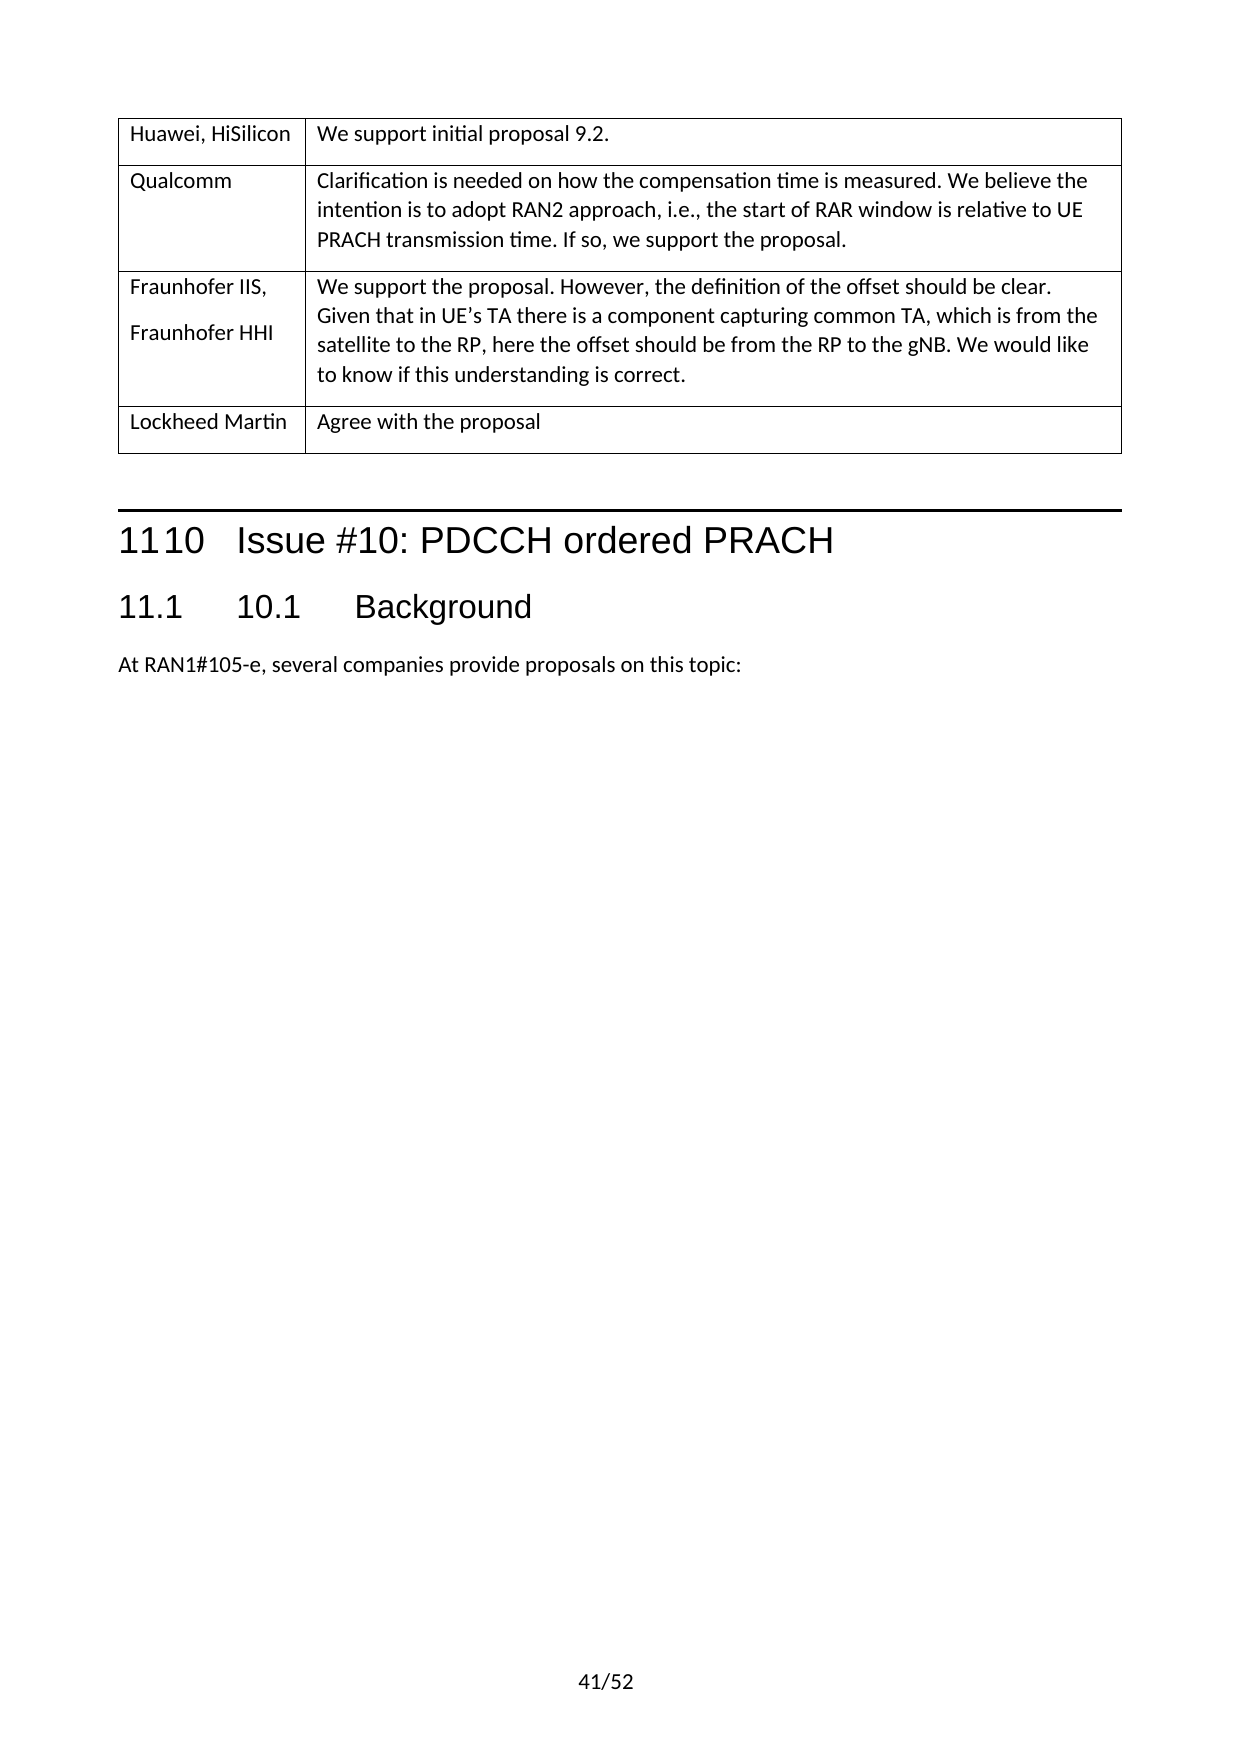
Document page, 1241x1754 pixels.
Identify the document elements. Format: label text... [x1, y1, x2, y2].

subtitle 10.1 Background [118, 587, 1122, 625]
table_cell We support the proposal. However, the definition of the offset should be clear. Given that in UE’s TA there is a component capturing common TA, which is from the satellite to the RP, here the offset should be from the RP to the gNB. We would like to know if this understanding is correct. [306, 272, 1121, 406]
table_cell Huawei, HiSilicon [119, 119, 305, 165]
table_cell Fraunhofer IIS, Fraunhofer HHI [119, 272, 305, 406]
table_cell Qualcomm [119, 166, 305, 271]
table_cell Clarification is needed on how the compensation time is measured. We believe the intention is to adopt RAN2 approach, i.e., the start of RAR window is relative to UE PRACH transmission time. If so, we support the proposal. [306, 166, 1121, 271]
subtitle 10 Issue #10: PDCCH ordered PRACH [118, 512, 1122, 562]
table_cell Lockheed Martin [119, 407, 305, 453]
table_cell Agree with the proposal [306, 407, 1121, 453]
text At RAN1#105-e, several companies provide proposals on this topic: [118, 650, 1122, 678]
table_cell We support initial proposal 9.2. [306, 119, 1121, 165]
